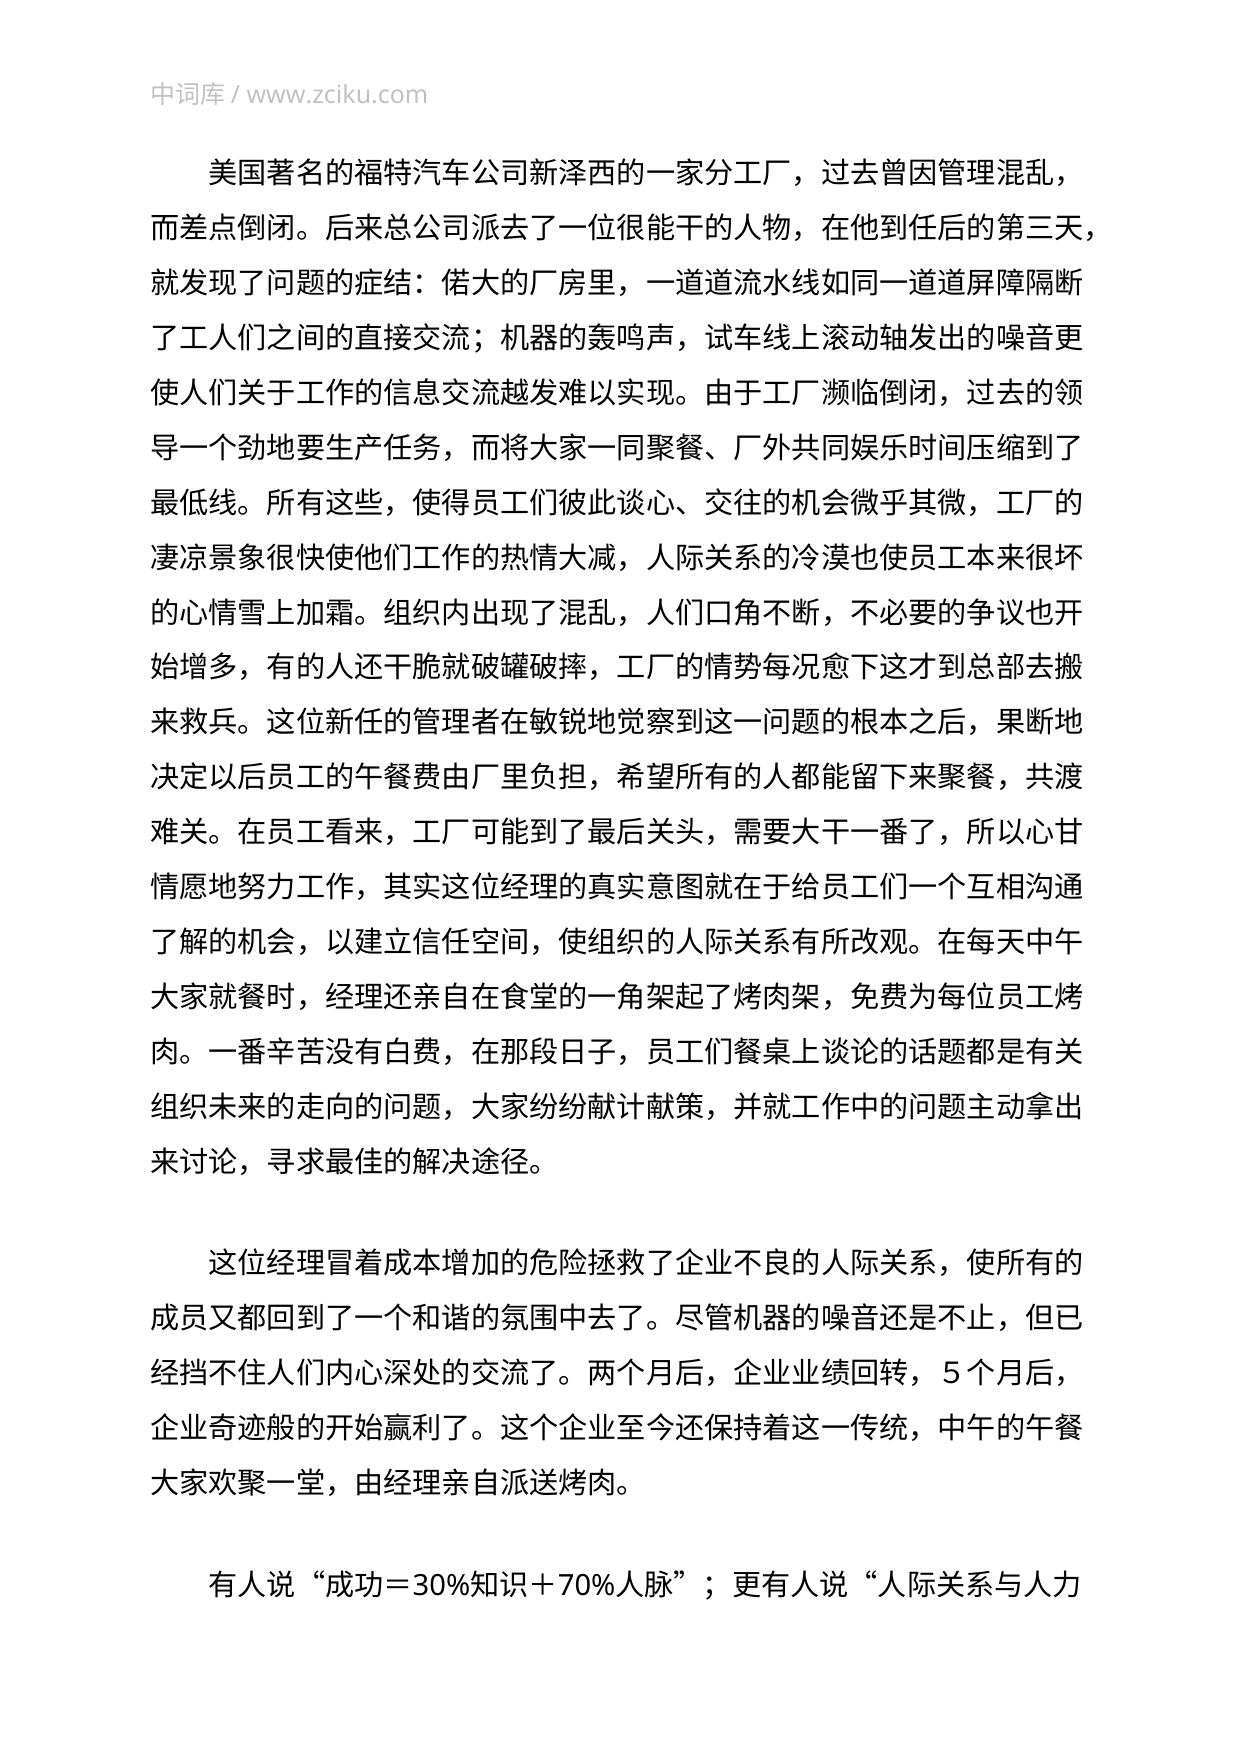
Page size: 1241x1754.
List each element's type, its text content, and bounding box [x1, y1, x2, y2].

text 美国著名的福特汽车公司新泽西的一家分工厂，过去曾因管理混乱，而差点倒闭。后来总公司派去了一位很能干的人物，在他到任后的第三天，就发现了问题的症结：偌大的厂房里，一道道流水线如同一道道屏障隔断了工人们之间的直接交流；机器的轰鸣声，试车线上滚动轴发出的噪音更使人们关于工作的信息交流越发难以实现。由于工厂濒临倒闭，过去的领导一个劲地要生产任务，而将大家一同聚餐、厂外共同娱乐时间压缩到了最低线。所有这些，使得员工们彼此谈心、交往的机会微乎其微，工厂的凄凉景象很快使他们工作的热情大减，人际关系的冷漠也使员工本来很坏的心情雪上加霜。组织内出现了混乱，人们口角不断，不必要的争议也开始增多，有的人还干脆就破罐破摔，工厂的情势每况愈下这才到总部去搬来救兵。这位新任的管理者在敏锐地觉察到这一问题的根本之后，果断地决定以后员工的午餐费由厂里负担，希望所有的人都能留下来聚餐，共渡难关。在员工看来，工厂可能到了最后关头，需要大干一番了，所以心甘情愿地努力工作，其实这位经理的真实意图就在于给员工们一个互相沟通了解的机会，以建立信任空间，使组织的人际关系有所改观。在每天中午大家就餐时，经理还亲自在食堂的一角架起了烤肉架，免费为每位员工烤肉。一番辛苦没有白费，在那段日子，员工们餐桌上谈论的话题都是有关组织未来的走向的问题，大家纷纷献计献策，并就工作中的问题主动拿出来讨论，寻求最佳的解决途径。 [150, 150, 1090, 1180]
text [150, 1561, 1090, 1604]
text 这位经理冒着成本增加的危险拯救了企业不良的人际关系，使所有的成员又都回到了一个和谐的氛围中去了。尽管机器的噪音还是不止，但已经挡不住人们内心深处的交流了。两个月后，企业业绩回转，５个月后，企业奇迹般的开始赢利了。这个企业至今还保持着这一传统，中午的午餐大家欢聚一堂，由经理亲自派送烤肉。 [150, 1240, 1090, 1502]
